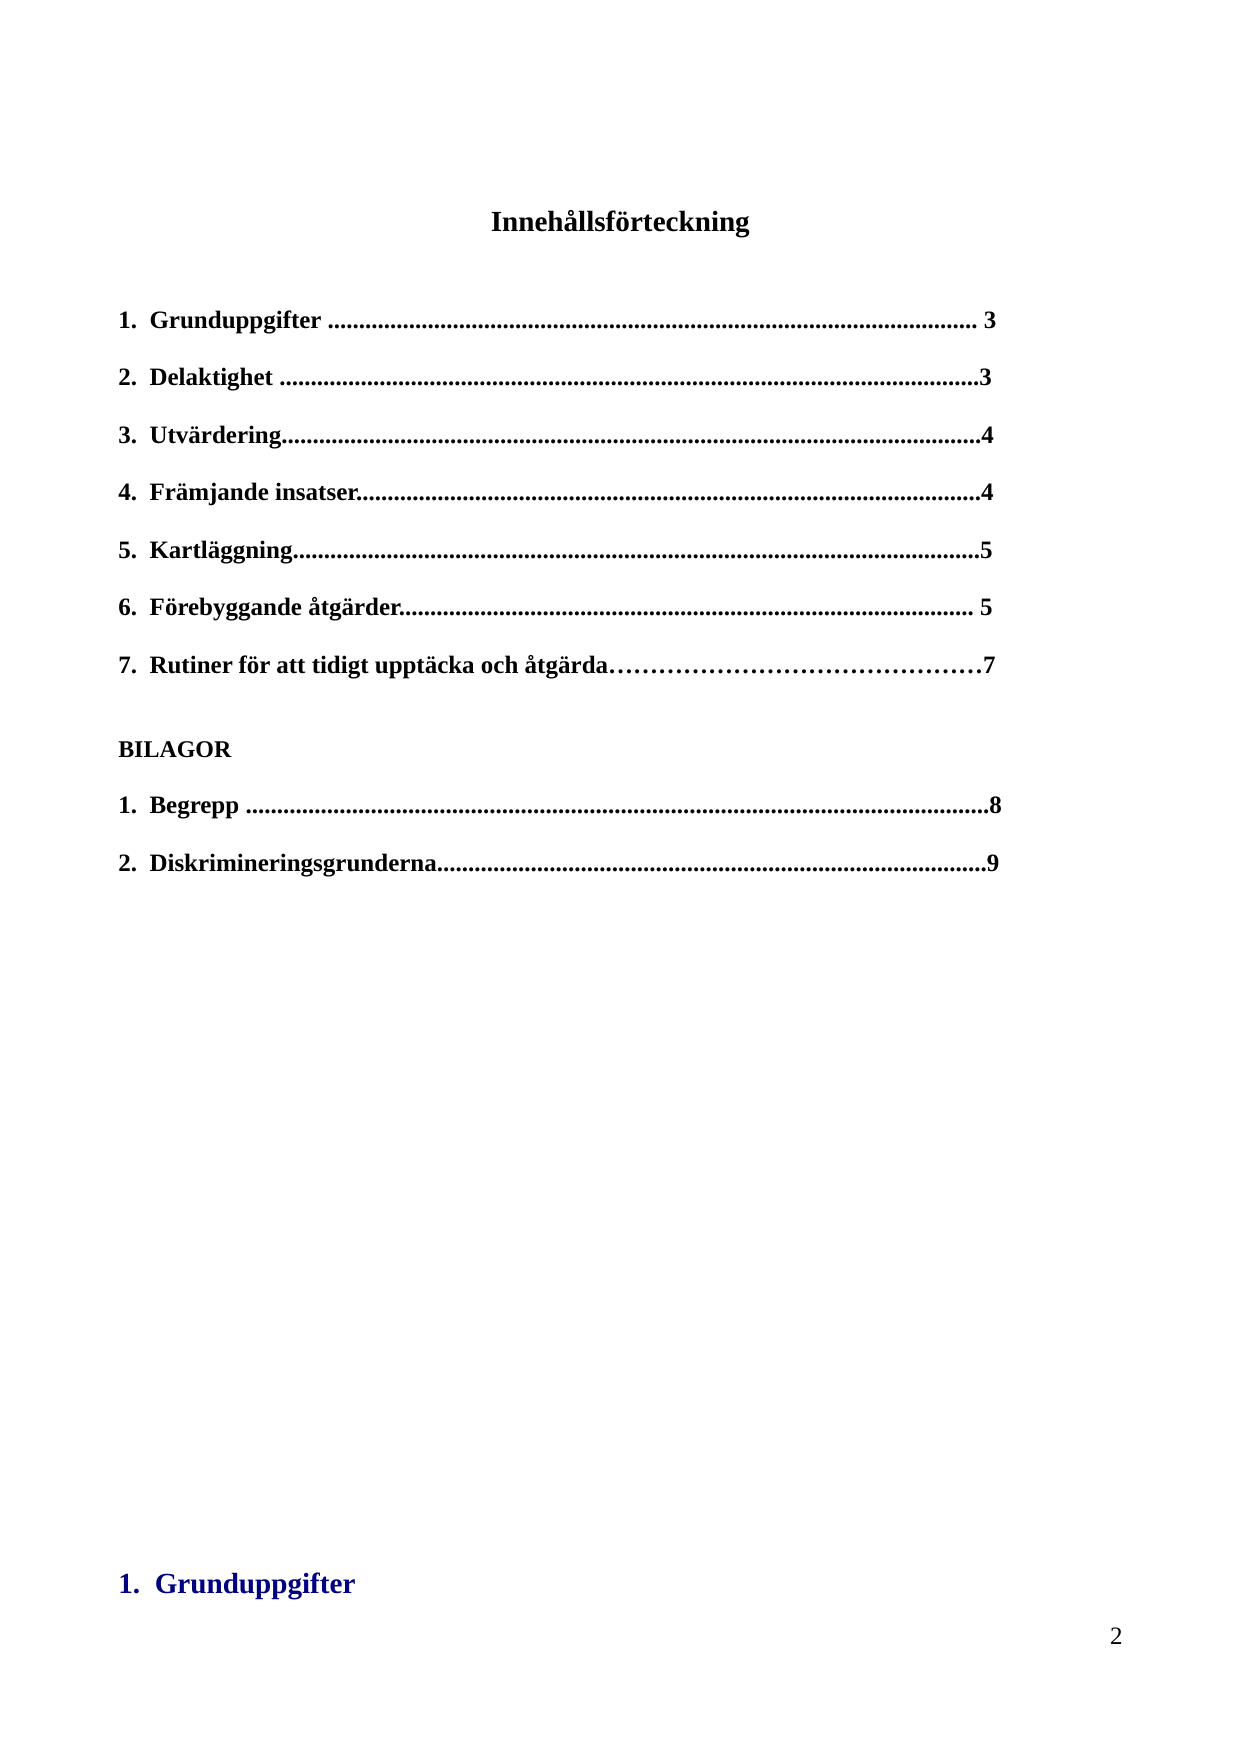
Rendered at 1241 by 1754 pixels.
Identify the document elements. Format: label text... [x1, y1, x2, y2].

text BILAGOR [118, 735, 1122, 763]
text 5. Kartläggning..............................................................................................................5 [118, 535, 1122, 592]
text 1. Grunduppgifter ........................................................................................................ 3 [118, 305, 1122, 334]
text 2. Diskrimineringsgrunderna........................................................................................9 [118, 848, 1122, 877]
text 6. Förebyggande åtgärder............................................................................................ 5 [118, 592, 1122, 621]
text Innehållsförteckning [118, 204, 1122, 238]
text 7. Rutiner för att tidigt upptäcka och åtgärda………………………………………7 [118, 650, 1122, 679]
text 3. Utvärdering................................................................................................................4 [118, 420, 1122, 449]
text 1. Grunduppgifter [118, 1567, 1122, 1600]
text 2. Delaktighet ................................................................................................................3 [118, 362, 1122, 391]
text 1. Begrepp .......................................................................................................................8 [118, 790, 1122, 819]
text 4. Främjande insatser....................................................................................................4 [118, 477, 1122, 506]
